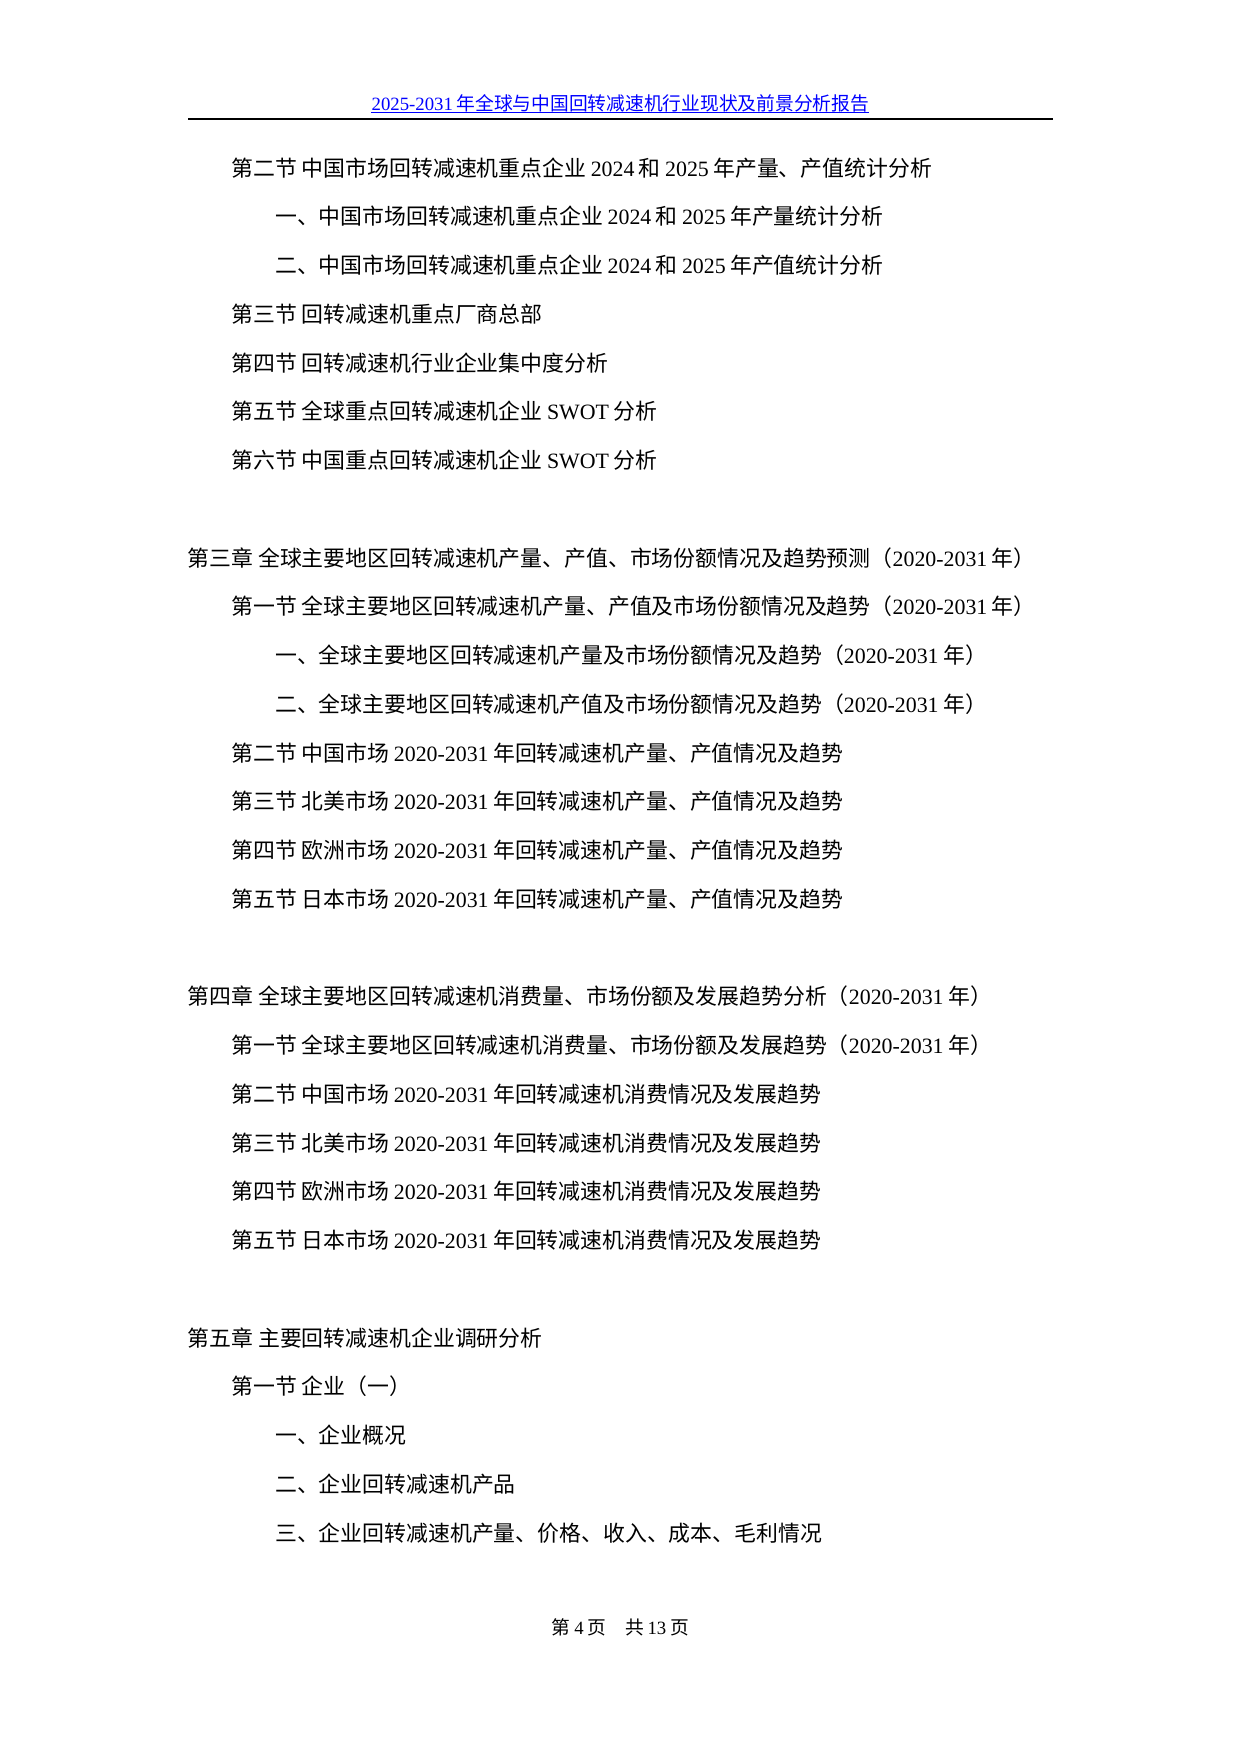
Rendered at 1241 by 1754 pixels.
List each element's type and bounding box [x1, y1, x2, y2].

text [187, 150, 1053, 1548]
